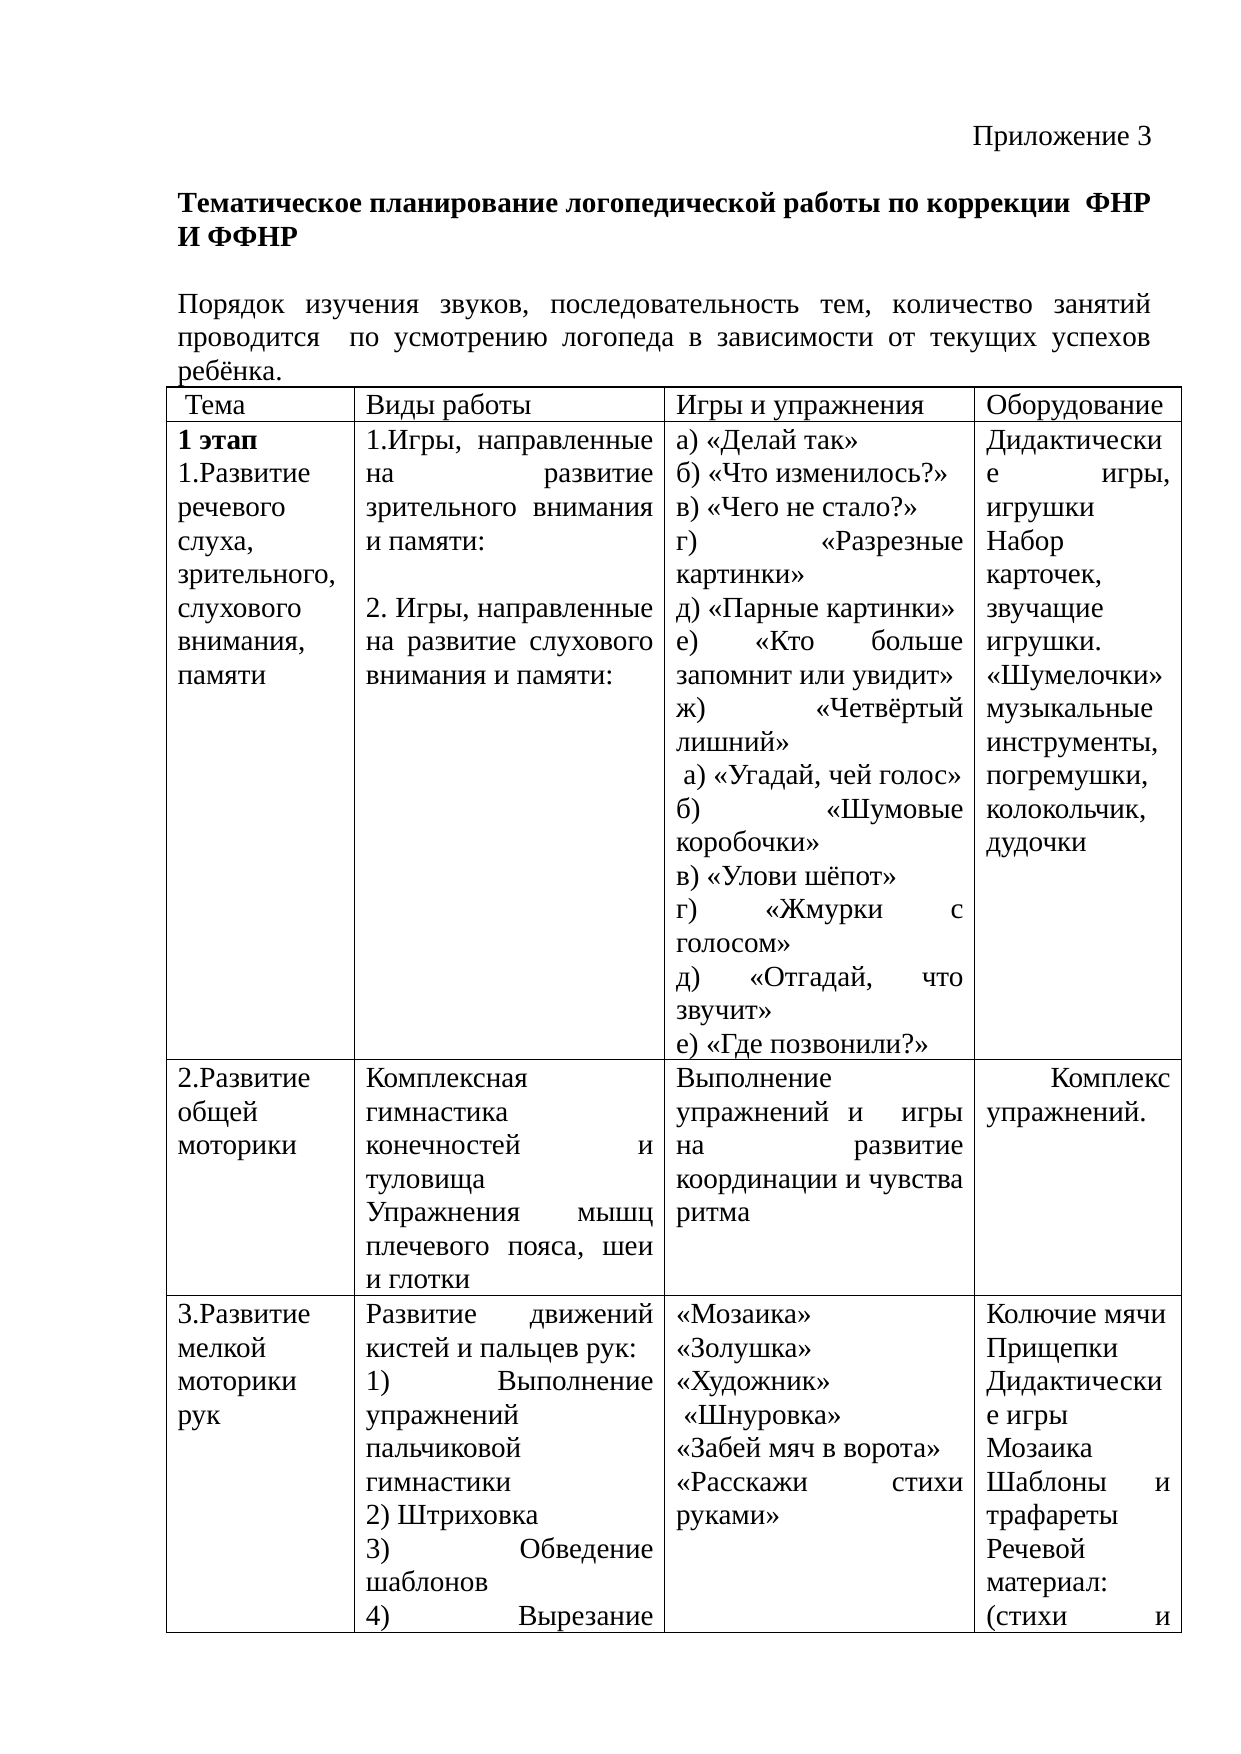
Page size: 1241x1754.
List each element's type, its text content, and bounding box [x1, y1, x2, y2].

text Тематическое планирование логопедической работы по коррекции ФНР И ФФНР [177, 185, 1152, 252]
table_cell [355, 1296, 664, 1632]
table_cell а) «Делай так» б) «Что изменилось?» в) «Чего не стало?» г) «Разрезные картинки» д) «Парные картинки» е) «Кто больше запомнит или увидит» ж) «Четвёртый лишний» а) «Угадай, чей голос» б) «Шумовые коробочки» в) «Улови шёпот» г) «Жмурки с голосом» д) «Отгадай, что звучит» е) «Где позвонили?» [665, 422, 974, 1059]
table_header Оборудование [975, 388, 1181, 421]
table_cell Комплексная гимнастика конечностей и туловища Упражнения мышц плечевого пояса, шеи и глотки [355, 1060, 664, 1295]
table_cell Выполнение упражнений и игры на развитие координации и чувства ритма [665, 1060, 974, 1295]
table_header Тема [167, 388, 354, 421]
table_cell 1 этап 1.Развитие речевого слуха, зрительного, слухового внимания, памяти [167, 422, 354, 1059]
table_cell 2.Развитие общей моторики [167, 1060, 354, 1295]
table_cell Дидактические игры, игрушки Набор карточек, звучащие игрушки. «Шумелочки» музыкальные инструменты, погремушки, колокольчик, дудочки [975, 422, 1181, 1059]
text Порядок изучения звуков, последовательность тем, количество занятий проводится по усмотрению логопеда в зависимости от текущих успехов ребёнка. [177, 286, 1152, 386]
table_header Виды работы [355, 388, 664, 421]
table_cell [167, 1296, 354, 1632]
text Приложение 3 [177, 118, 1152, 152]
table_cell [665, 1296, 974, 1632]
table_cell Комплекс упражнений. [975, 1060, 1181, 1295]
table_header Игры и упражнения [665, 388, 974, 421]
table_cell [975, 1296, 1181, 1632]
table_cell 1.Игры, направленные на развитие зрительного внимания и памяти: 2. Игры, направленные на развитие слухового внимания и памяти: [355, 422, 664, 1059]
